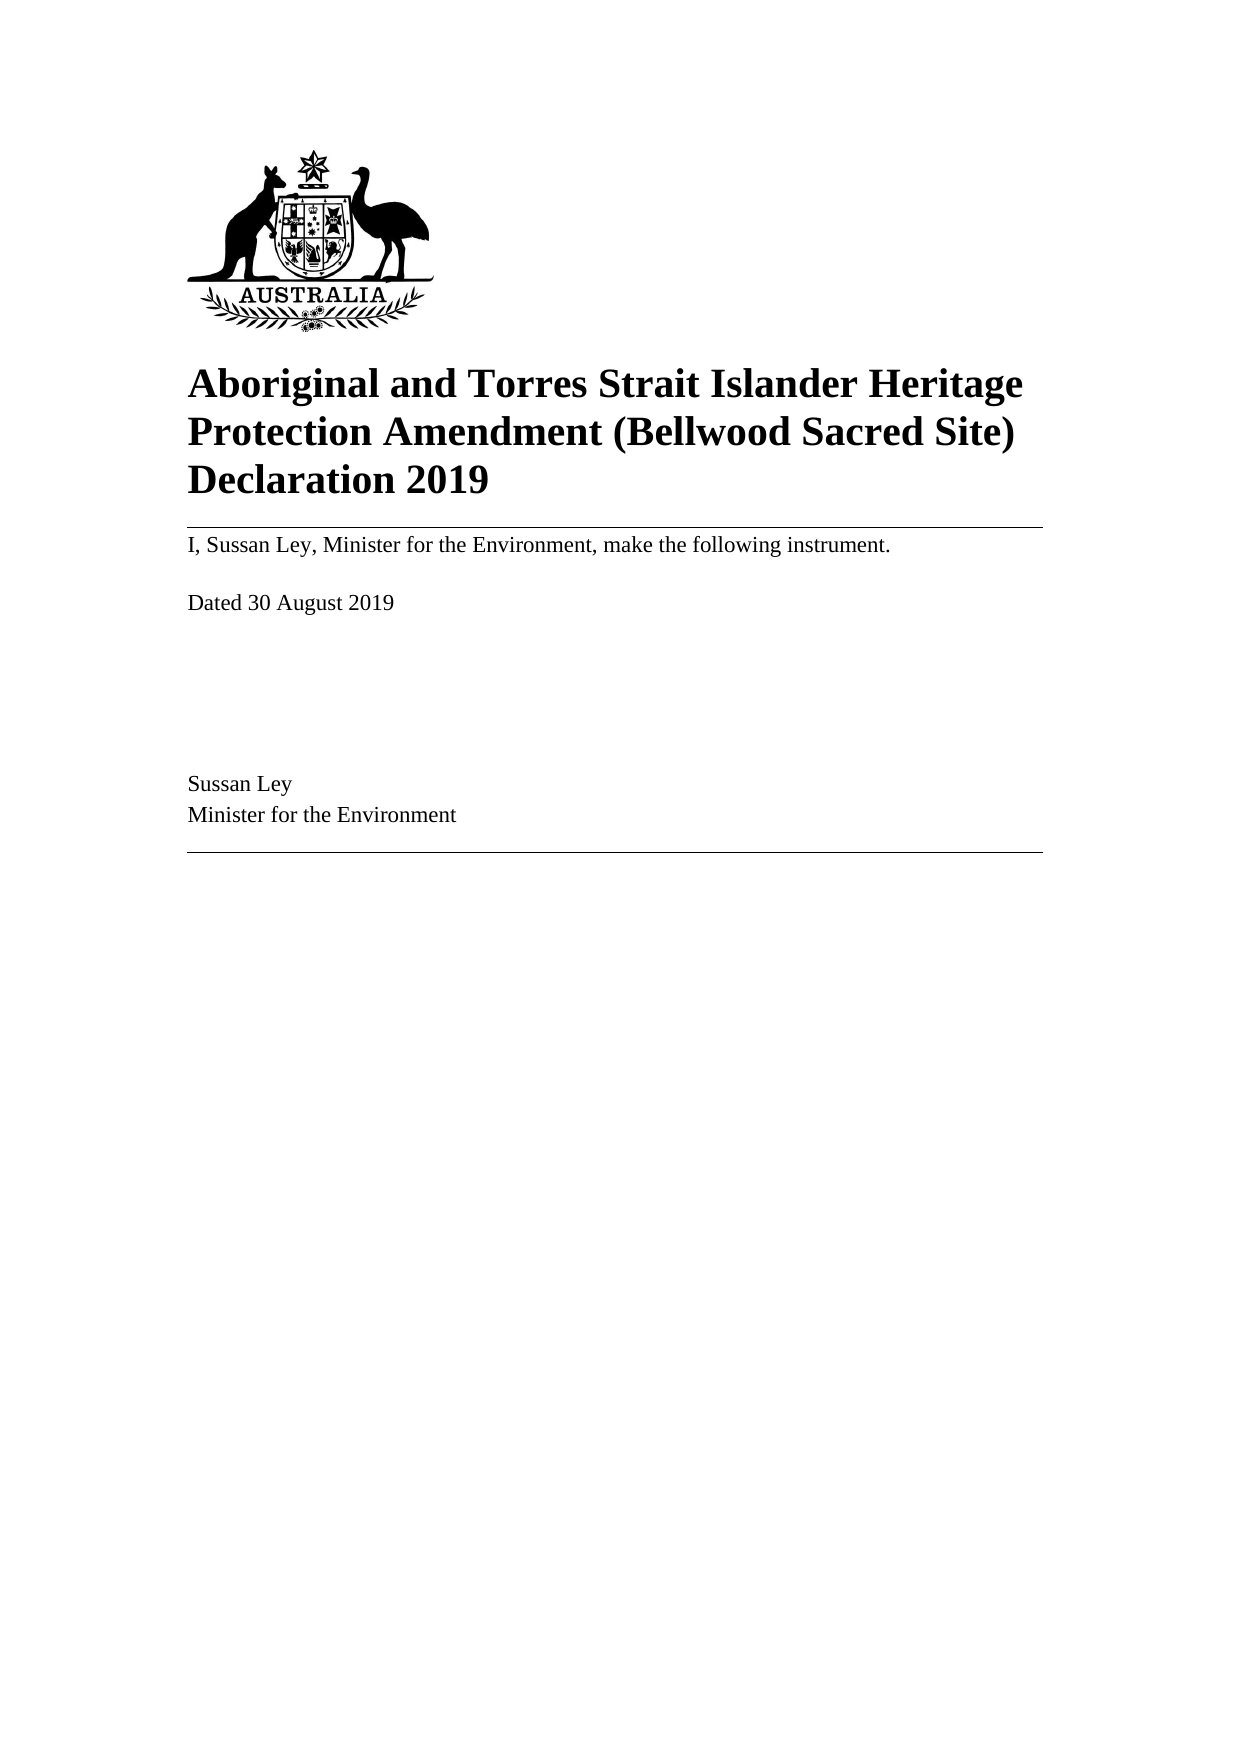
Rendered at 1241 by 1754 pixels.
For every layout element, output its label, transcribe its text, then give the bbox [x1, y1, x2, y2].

text Minister for the Environment [187, 796, 1043, 852]
text Sussan Ley [187, 765, 1012, 796]
text I, Sussan Ley, Minister for the Environment, make the following instrument. [187, 528, 1043, 557]
picture [187, 150, 434, 332]
text Dated 30 August 2019 [187, 588, 1012, 615]
text Aboriginal and Torres Strait Islander Heritage Protection Amendment (Bellwood Sacred Site) Declaration 2019 [187, 358, 1053, 502]
